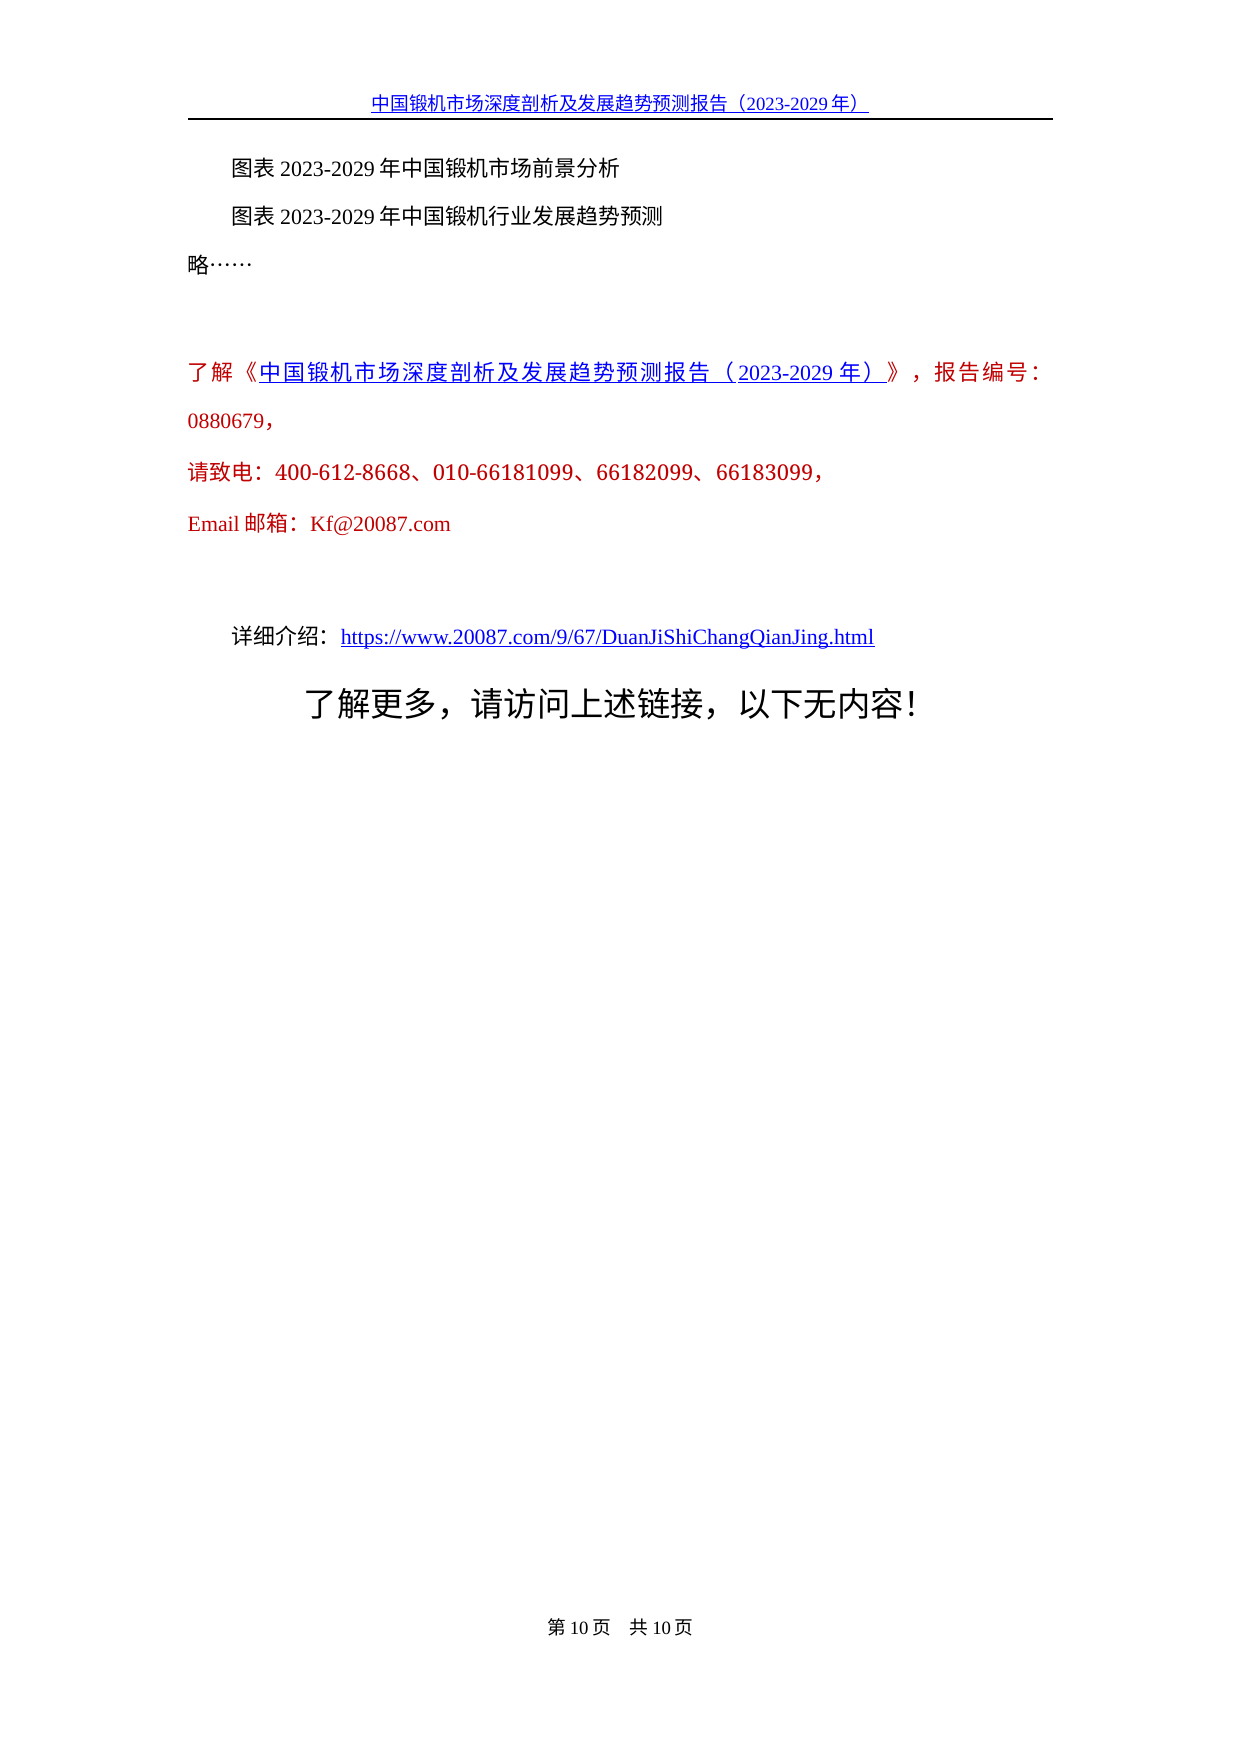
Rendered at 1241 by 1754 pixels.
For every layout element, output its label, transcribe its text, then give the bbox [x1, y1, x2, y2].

text 请致电：400-612-8668、010-66181099、66182099、66183099， [187, 454, 1053, 487]
title 了解更多，请访问上述链接，以下无内容！ [187, 669, 1053, 734]
text 了解《中国锻机市场深度剖析及发展趋势预测报告（2023-2029年）》，报告编号：0880679， [187, 354, 1053, 435]
text 详细介绍：https://www.20087.com/9/67/DuanJiShiChangQianJing.html [187, 619, 1053, 651]
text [187, 150, 1053, 280]
text Email邮箱：Kf@20087.com [187, 506, 1053, 538]
